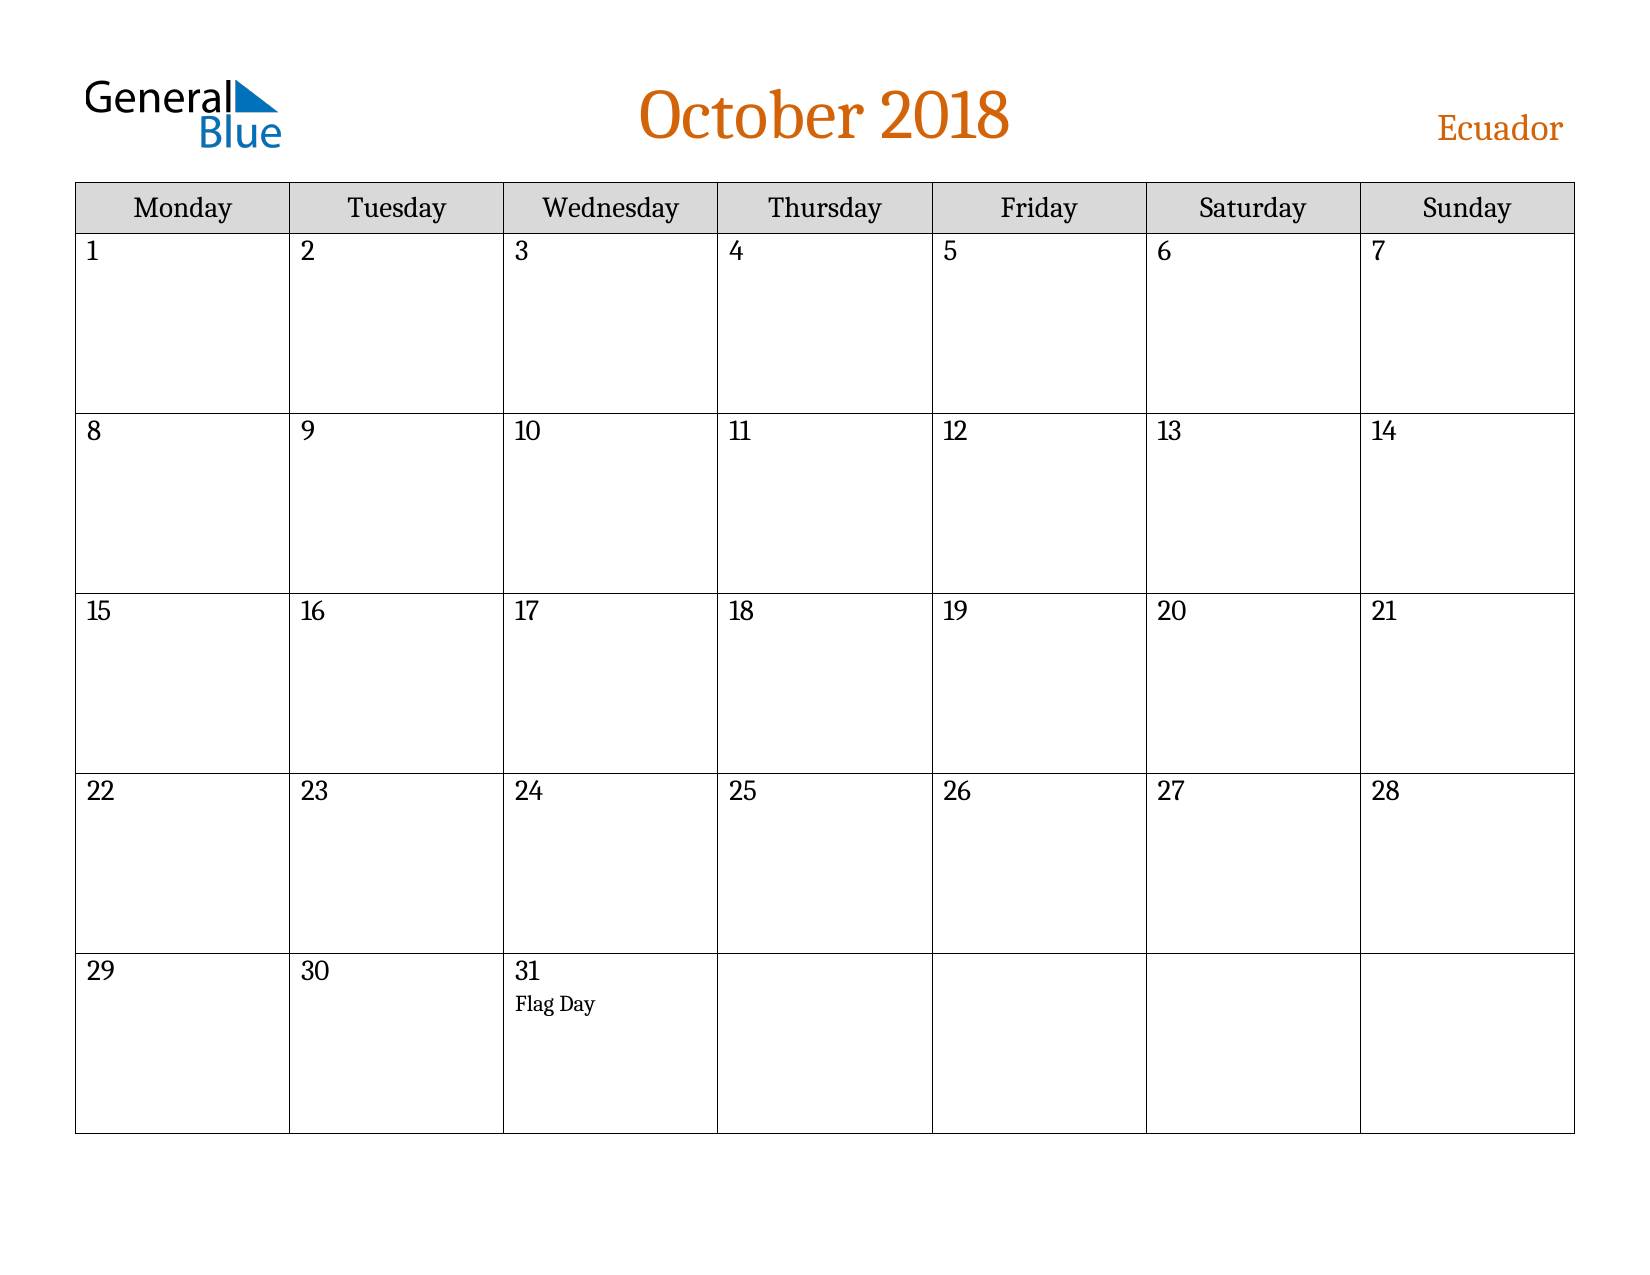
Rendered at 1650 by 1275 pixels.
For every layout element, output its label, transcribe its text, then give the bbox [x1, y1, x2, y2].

table_cell 11 [718, 414, 932, 450]
table_cell Wednesday [504, 183, 717, 233]
table_cell Flag Day [504, 990, 717, 1133]
table_cell 29 [76, 954, 289, 990]
table_cell [718, 630, 932, 773]
table_cell [1361, 990, 1574, 1133]
picture [86, 80, 281, 148]
table_cell [76, 270, 289, 413]
table_cell [933, 990, 1146, 1133]
table_cell [718, 270, 932, 413]
table_cell 6 [1147, 234, 1360, 270]
table_cell [290, 630, 503, 773]
table_cell Sunday [1361, 183, 1574, 233]
table_cell [504, 450, 717, 593]
table_cell 28 [1361, 774, 1574, 810]
table_cell [76, 810, 289, 953]
table_cell [1147, 270, 1360, 413]
table_header Ecuador [1146, 75, 1574, 182]
table_cell 14 [1361, 414, 1574, 450]
table_cell [1147, 630, 1360, 773]
table_cell 9 [290, 414, 503, 450]
table_cell 16 [290, 594, 503, 630]
table_cell [933, 630, 1146, 773]
table_cell 1 [76, 234, 289, 270]
table_cell [718, 450, 932, 593]
table_cell [933, 270, 1146, 413]
table_cell [76, 450, 289, 593]
table_cell Saturday [1147, 183, 1360, 233]
table_cell [290, 810, 503, 953]
table_cell [933, 810, 1146, 953]
table_cell [76, 630, 289, 773]
table_cell [1361, 810, 1574, 953]
table_header [76, 75, 503, 182]
table_cell [718, 990, 932, 1133]
table_cell [504, 630, 717, 773]
table_cell [1361, 630, 1574, 773]
table_cell [1361, 450, 1574, 593]
table_cell [933, 954, 1146, 990]
table_cell [933, 450, 1146, 593]
table_cell [290, 990, 503, 1133]
table_header October 2018 [504, 75, 1146, 182]
table_cell 13 [1147, 414, 1360, 450]
table_cell Monday [76, 183, 289, 233]
table_cell [504, 810, 717, 953]
table_cell 4 [718, 234, 932, 270]
table_cell 27 [1147, 774, 1360, 810]
table_cell [718, 810, 932, 953]
table_cell 2 [290, 234, 503, 270]
table_cell 22 [76, 774, 289, 810]
table_cell [290, 450, 503, 593]
table_cell 23 [290, 774, 503, 810]
table_cell 18 [718, 594, 932, 630]
table_cell 3 [504, 234, 717, 270]
table_cell 15 [76, 594, 289, 630]
table_cell 21 [1361, 594, 1574, 630]
table_cell Thursday [718, 183, 932, 233]
table_cell 17 [504, 594, 717, 630]
table_cell 30 [290, 954, 503, 990]
table_cell Tuesday [290, 183, 503, 233]
table_cell 19 [933, 594, 1146, 630]
table_cell 20 [1147, 594, 1360, 630]
table_cell Friday [933, 183, 1146, 233]
table_cell 8 [76, 414, 289, 450]
table_cell [290, 270, 503, 413]
table_cell [1361, 954, 1574, 990]
table_cell [504, 270, 717, 413]
table_cell [1147, 450, 1360, 593]
table_cell 5 [933, 234, 1146, 270]
table_cell 24 [504, 774, 717, 810]
table_cell 10 [504, 414, 717, 450]
table_cell 7 [1361, 234, 1574, 270]
table_cell 26 [933, 774, 1146, 810]
table_cell [1147, 954, 1360, 990]
table_cell [1147, 990, 1360, 1133]
table_cell 12 [933, 414, 1146, 450]
table_cell [76, 990, 289, 1133]
table_cell 31 [504, 954, 717, 990]
table_cell [718, 954, 932, 990]
table_cell 25 [718, 774, 932, 810]
table_cell [1361, 270, 1574, 413]
table_cell [1147, 810, 1360, 953]
